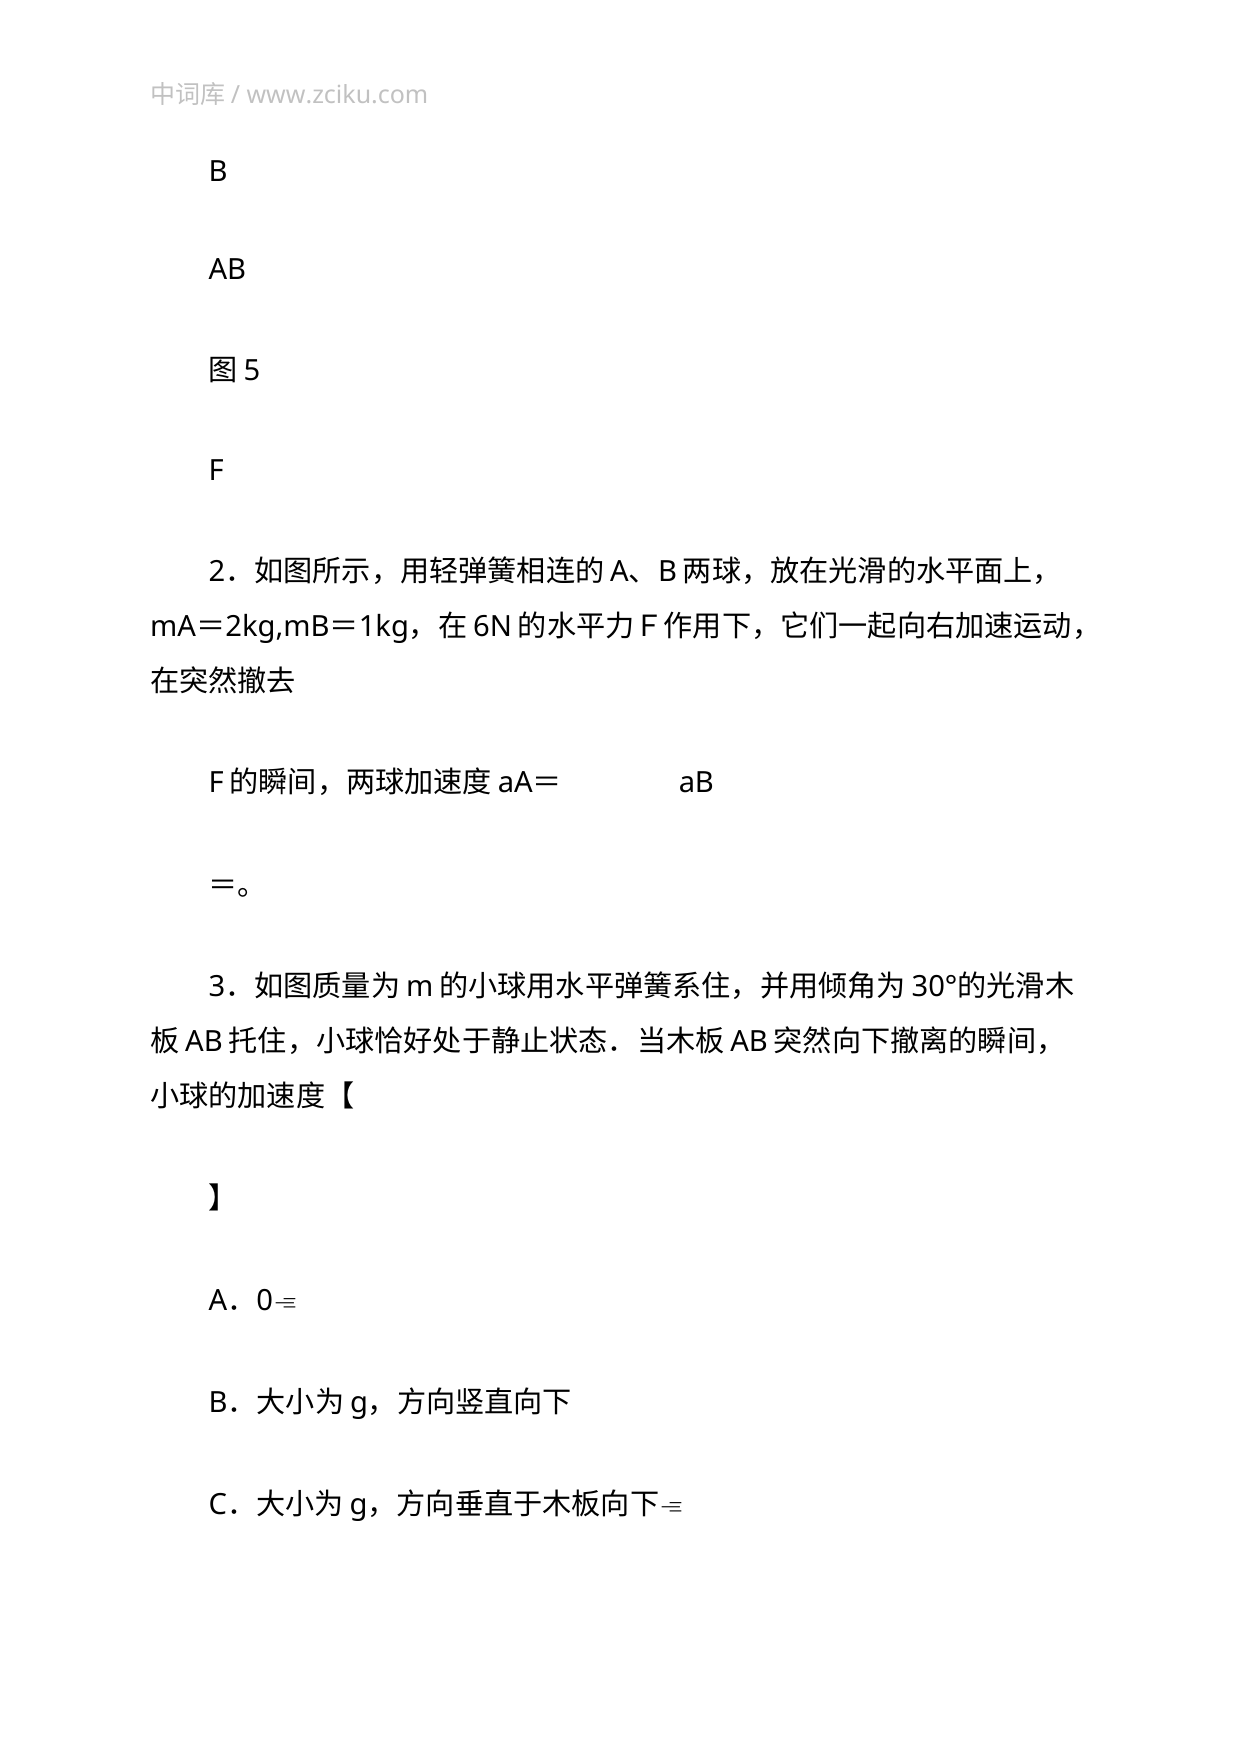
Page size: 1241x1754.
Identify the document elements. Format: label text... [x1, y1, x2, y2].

text B．大小为g，方向竖直向下 [150, 1378, 1090, 1421]
text B [150, 150, 1090, 190]
text 2．如图所示，用轻弹簧相连的A、B两球，放在光滑的水平面上，mA＝2kg,mB＝1kg，在6N的水平力Ｆ作用下，它们一起向右加速运动，在突然撤去 [150, 547, 1090, 699]
text ＝。 [150, 861, 1090, 903]
text AB [150, 248, 1090, 288]
text 】 [150, 1174, 1090, 1217]
text 图5 [150, 347, 1090, 389]
text A．0 [150, 1276, 1090, 1319]
text F的瞬间，两球加速度aA＝ aB [150, 759, 1090, 801]
text F [150, 449, 1090, 488]
text 3．如图质量为m的小球用水平弹簧系住，并用倾角为30°的光滑木板AB托住，小球恰好处于静止状态．当木板AB突然向下撤离的瞬间，小球的加速度【 [150, 963, 1090, 1115]
text C．大小为g，方向垂直于木板向下 [150, 1480, 1090, 1523]
